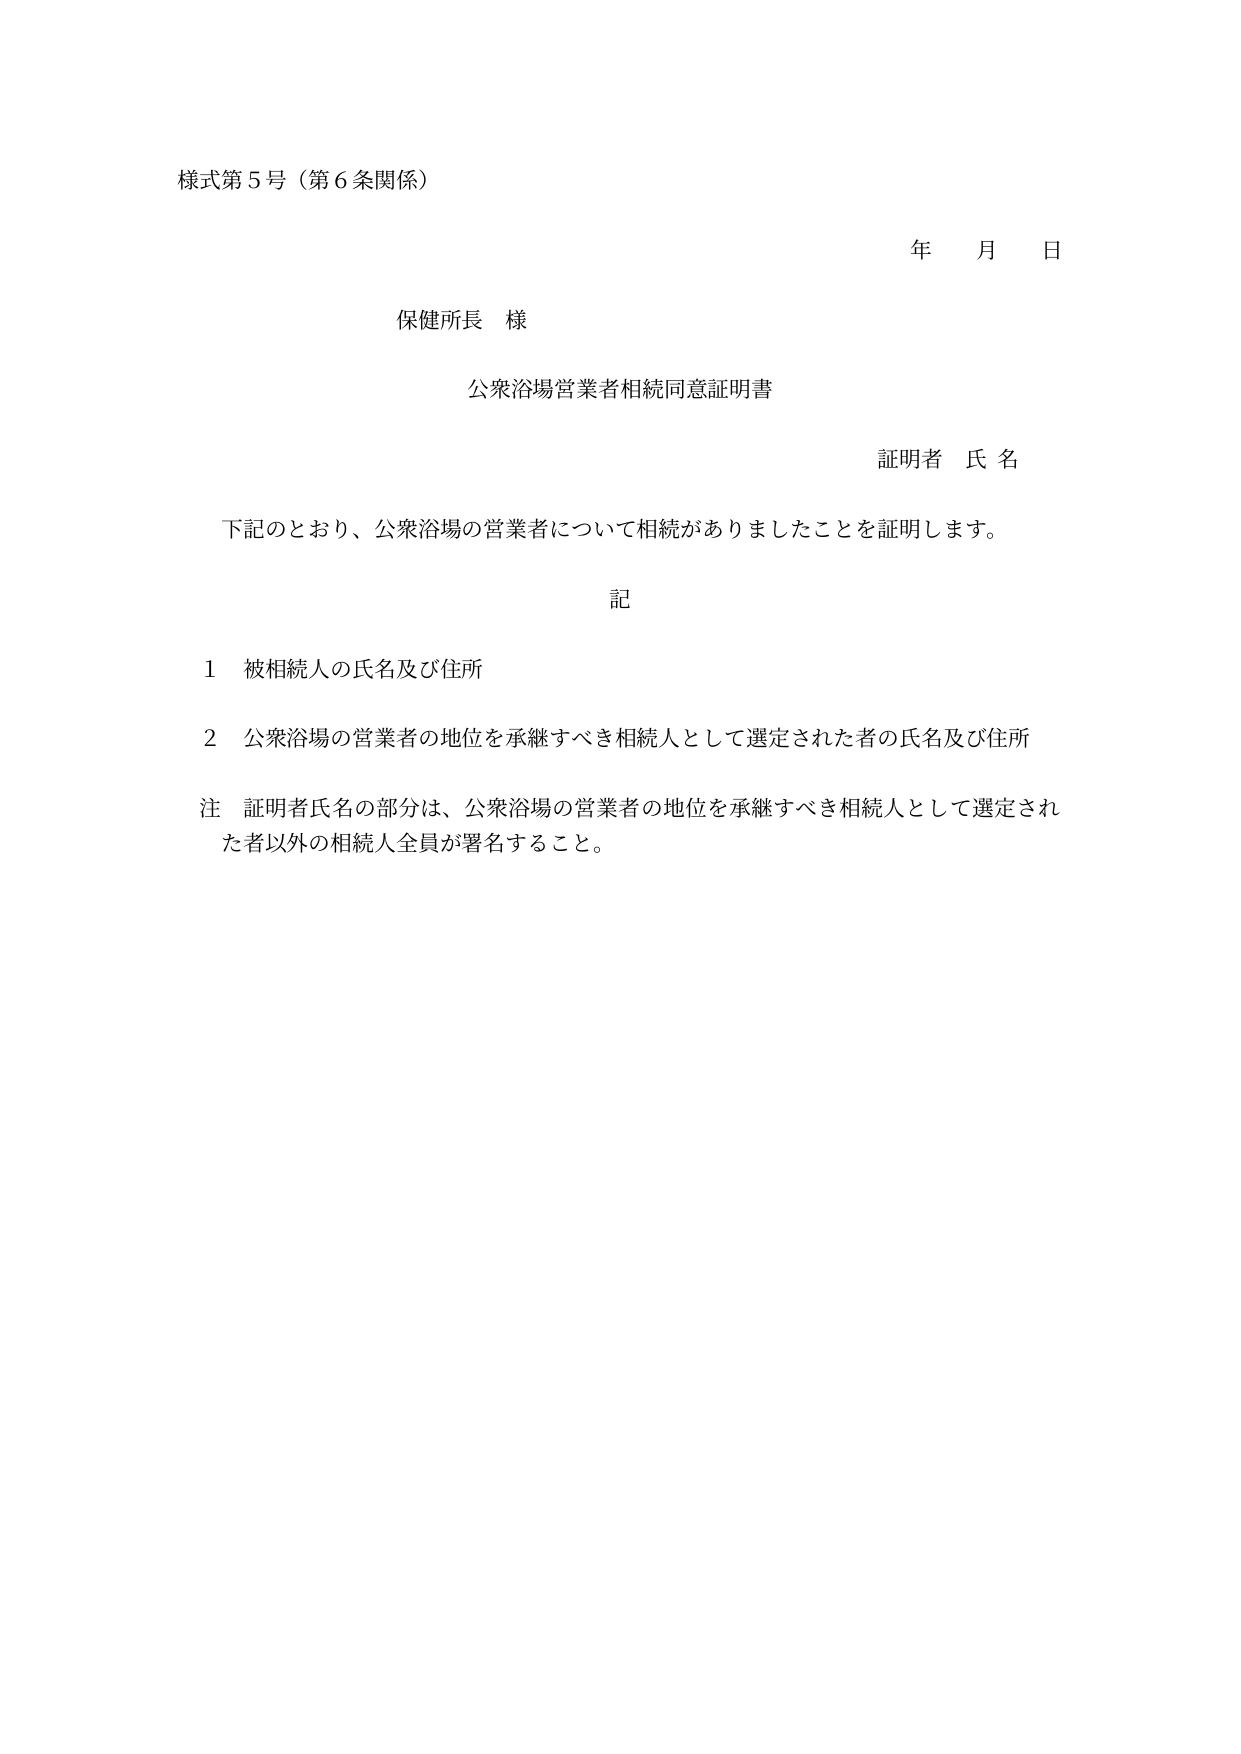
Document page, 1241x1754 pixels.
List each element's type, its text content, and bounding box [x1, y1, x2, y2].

text 様式第５号（第６条関係） [177, 162, 1063, 196]
text 年 月 日 [177, 231, 1063, 266]
text 注 証明者氏名の部分は、公衆浴場の営業者の地位を承継すべき相続人として選定された者以外の相続人全員が署名すること。 [177, 790, 1063, 859]
text 下記のとおり、公衆浴場の営業者について相続がありましたことを証明します。 [199, 511, 1063, 545]
text 証明者 氏名 [177, 441, 1019, 476]
text 記 [177, 580, 1063, 615]
text 保健所長 様 [177, 301, 1063, 336]
text ２ 公衆浴場の営業者の地位を承継すべき相続人として選定された者の氏名及び住所 [177, 720, 1063, 755]
text 公衆浴場営業者相続同意証明書 [177, 371, 1063, 406]
text １ 被相続人の氏名及び住所 [177, 650, 1063, 685]
